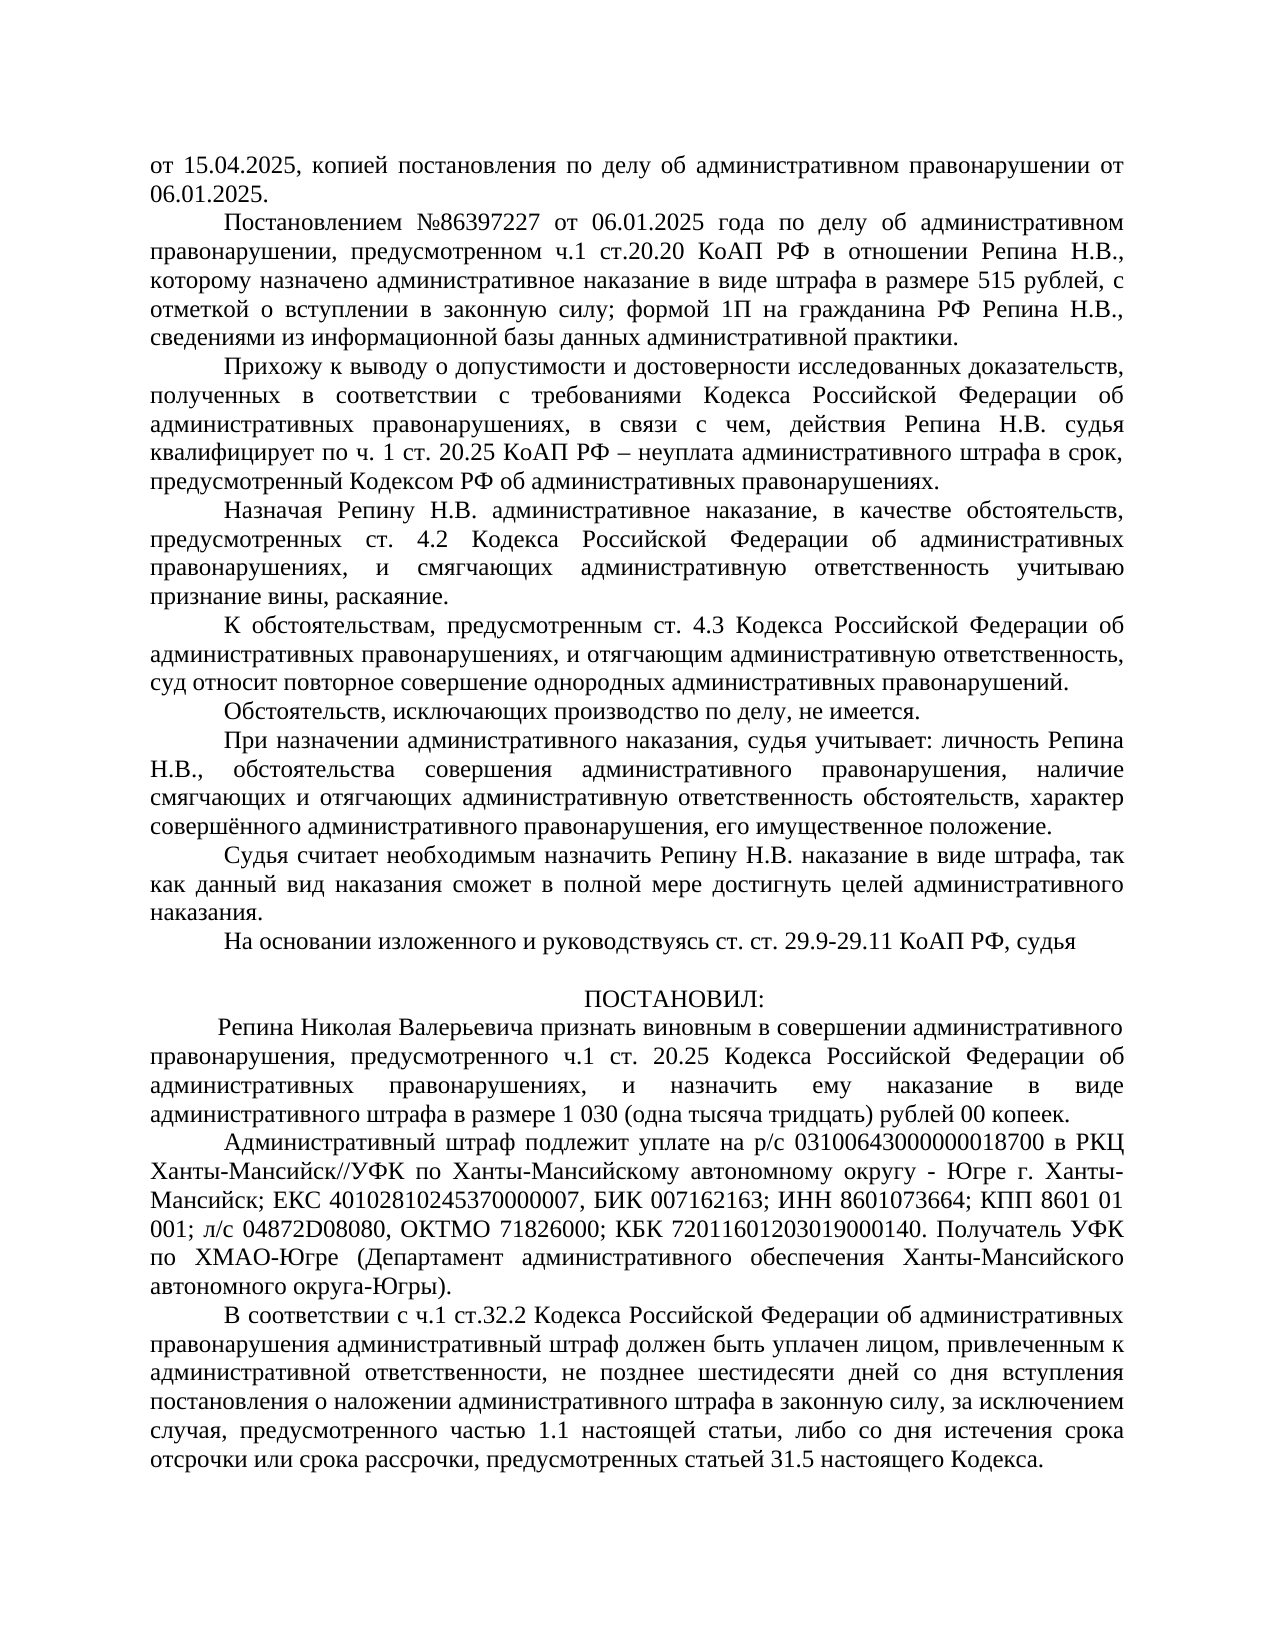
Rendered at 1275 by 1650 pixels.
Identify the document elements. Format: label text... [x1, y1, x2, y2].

text Репина Николая Валерьевича признать виновным в совершении административного правонарушения, предусмотренного ч.1 ст. 20.25 Кодекса Российской Федерации об административных правонарушениях, и назначить ему наказание в виде административного штрафа в размере 1 030 (одна тысяча тридцать) рублей 00 копеек. [150, 1012, 1125, 1127]
text При назначении административного наказания, судья учитывает: личность Репина Н.В., обстоятельства совершения административного правонарушения, наличие смягчающих и отягчающих административную ответственность обстоятельств, характер совершённого административного правонарушения, его имущественное положение. [150, 725, 1125, 840]
text Прихожу к выводу о допустимости и достоверности исследованных доказательств, полученных в соответствии с требованиями Кодекса Российской Федерации об административных правонарушениях, в связи с чем, действия Репина Н.В. судья квалифицирует по ч. 1 ст. 20.25 КоАП РФ – неуплата административного штрафа в срок, предусмотренный Кодексом РФ об административных правонарушениях. [150, 351, 1125, 495]
text ПОСТАНОВИЛ: [150, 984, 1125, 1012]
text Судья считает необходимым назначить Репину Н.В. наказание в виде штрафа, так как данный вид наказания сможет в полной мере достигнуть целей административного наказания. [150, 840, 1125, 926]
text Административный штраф подлежит уплате на р/с 03100643000000018700 в РКЦ Ханты-Мансийск//УФК по Ханты-Мансийскому автономному округу - Югре г. Ханты-Мансийск; ЕКС 40102810245370000007, БИК 007162163; ИНН 8601073664; КПП 8601 01 001; л/с 04872D08080, ОКТМО 71826000; КБК 72011601203019000140. Получатель УФК по ХМАО-Югре (Департамент административного обеспечения Ханты-Мансийского автономного округа-Югры). [150, 1127, 1125, 1300]
text К обстоятельствам, предусмотренным ст. 4.3 Кодекса Российской Федерации об административных правонарушениях, и отягчающим административную ответственность, суд относит повторное совершение однородных административных правонарушений. [150, 610, 1125, 696]
text На основании изложенного и руководствуясь ст. ст. 29.9-29.11 КоАП РФ, судья [150, 926, 1125, 955]
text Обстоятельств, исключающих производство по делу, не имеется. [150, 696, 1125, 725]
text Постановлением №86397227 от 06.01.2025 года по делу об административном правонарушении, предусмотренном ч.1 ст.20.20 КоАП РФ в отношении Репина Н.В., которому назначено административное наказание в виде штрафа в размере 515 рублей, с отметкой о вступлении в законную силу; формой 1П на гражданина РФ Репина Н.В., сведениями из информационной базы данных административной практики. [150, 207, 1125, 351]
text В соответствии с ч.1 ст.32.2 Кодекса Российской Федерации об административных правонарушения административный штраф должен быть уплачен лицом, привлеченным к административной ответственности, не позднее шестидесяти дней со дня вступления постановления о наложении административного штрафа в законную силу, за исключением случая, предусмотренного частью 1.1 настоящей статьи, либо со дня истечения срока отсрочки или срока рассрочки, предусмотренных статьей 31.5 настоящего Кодекса. [150, 1300, 1125, 1472]
text Назначая Репину Н.В. административное наказание, в качестве обстоятельств, предусмотренных ст. 4.2 Кодекса Российской Федерации об административных правонарушениях, и смягчающих административную ответственность учитываю признание вины, раскаяние. [150, 495, 1125, 610]
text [150, 150, 1125, 207]
